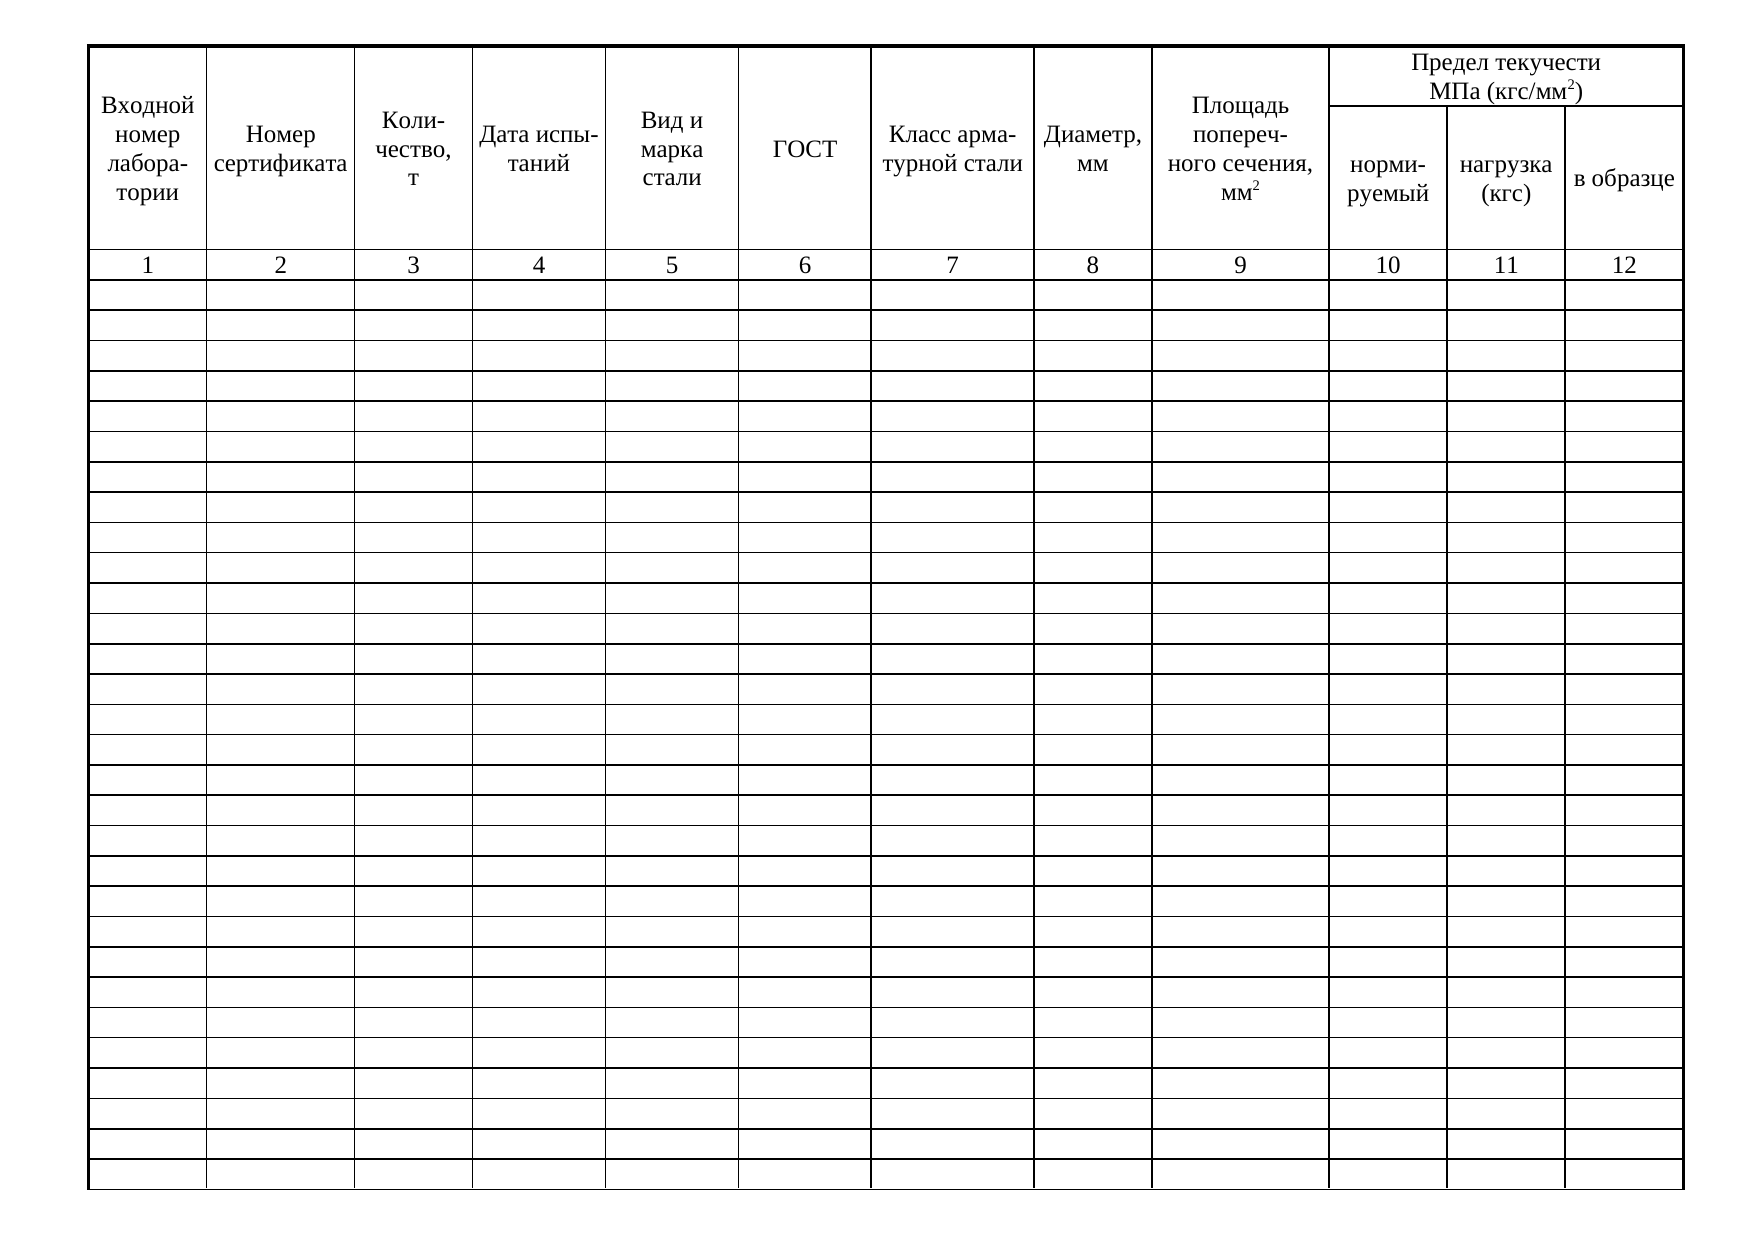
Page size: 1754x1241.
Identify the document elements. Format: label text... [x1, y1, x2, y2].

table_cell [355, 735, 472, 764]
table_cell [1330, 1099, 1446, 1128]
table_cell [1153, 705, 1328, 734]
table_cell [207, 766, 354, 794]
table_cell [739, 614, 870, 643]
table_header Номер сертификата [207, 48, 354, 249]
table_cell [1448, 311, 1564, 340]
table_cell [473, 735, 605, 764]
table_cell [473, 1160, 605, 1188]
table_cell [1035, 553, 1151, 582]
table_cell [739, 826, 870, 855]
table_cell [1448, 553, 1564, 582]
table_cell [473, 917, 605, 946]
table_cell [739, 493, 870, 522]
table_cell [606, 463, 738, 491]
table_cell [606, 1038, 738, 1067]
table_cell [207, 463, 354, 491]
table_cell [1035, 341, 1151, 370]
table_cell [1566, 796, 1682, 825]
table_cell [872, 645, 1033, 673]
table_cell [473, 1008, 605, 1037]
table_cell [1566, 735, 1682, 764]
table_cell [1153, 857, 1328, 885]
table_cell [1035, 402, 1151, 431]
table_cell [1448, 1099, 1564, 1128]
table_cell [1566, 887, 1682, 916]
table_cell [606, 1008, 738, 1037]
table_cell [1448, 372, 1564, 400]
table_cell [606, 281, 738, 309]
table_cell 4 [473, 250, 605, 279]
table_cell [606, 493, 738, 522]
table_cell [90, 917, 206, 946]
table_cell [1153, 1130, 1328, 1158]
table_cell [872, 584, 1033, 612]
table_cell [872, 1099, 1033, 1128]
table_cell [739, 584, 870, 612]
table_cell [90, 311, 206, 340]
table_cell [473, 584, 605, 612]
table_cell [739, 735, 870, 764]
table_cell [355, 675, 472, 703]
table_cell [207, 948, 354, 976]
table_cell [1566, 1069, 1682, 1097]
table_cell [1035, 826, 1151, 855]
table_cell [1566, 311, 1682, 340]
table_cell [207, 372, 354, 400]
table_cell [90, 1099, 206, 1128]
table_cell [739, 705, 870, 734]
table_cell [739, 675, 870, 703]
table_cell [872, 1069, 1033, 1097]
table_cell [1566, 372, 1682, 400]
table_cell [1153, 311, 1328, 340]
table_cell [355, 1130, 472, 1158]
table_cell [1566, 584, 1682, 612]
table_cell [1035, 675, 1151, 703]
table_cell [1448, 705, 1564, 734]
table_cell [606, 553, 738, 582]
table_cell [739, 978, 870, 1007]
table_cell [1035, 1038, 1151, 1067]
table_cell [1566, 402, 1682, 431]
table_cell [355, 887, 472, 916]
table_cell [207, 887, 354, 916]
table_cell [207, 645, 354, 673]
table_cell [473, 857, 605, 885]
table_cell [207, 281, 354, 309]
table_cell [1448, 432, 1564, 461]
table_cell [1448, 1008, 1564, 1037]
table_cell [739, 463, 870, 491]
table_cell [1330, 493, 1446, 522]
table_cell [1035, 645, 1151, 673]
table_cell [1566, 1099, 1682, 1128]
table_cell [1448, 341, 1564, 370]
table_cell [1566, 463, 1682, 491]
table_cell [90, 584, 206, 612]
table_cell [1035, 372, 1151, 400]
table_cell [207, 432, 354, 461]
table_cell [606, 1099, 738, 1128]
table_cell [1153, 948, 1328, 976]
table_cell [1330, 978, 1446, 1007]
table_cell [1566, 766, 1682, 794]
table_cell [606, 523, 738, 552]
table_cell [872, 402, 1033, 431]
table_cell [872, 493, 1033, 522]
table_cell [473, 978, 605, 1007]
table_cell [1153, 735, 1328, 764]
table_cell [1153, 432, 1328, 461]
table_cell [739, 402, 870, 431]
table_cell [1153, 372, 1328, 400]
table_cell [872, 463, 1033, 491]
table_cell [1448, 523, 1564, 552]
table_header Коли-чество, т [355, 48, 472, 249]
table_cell [872, 523, 1033, 552]
table_cell [207, 917, 354, 946]
table_cell [90, 463, 206, 491]
table_cell [207, 341, 354, 370]
table_cell [1448, 948, 1564, 976]
table_cell [207, 493, 354, 522]
table_cell [1153, 1099, 1328, 1128]
table_cell [207, 675, 354, 703]
table_cell [355, 1038, 472, 1067]
table_cell [473, 826, 605, 855]
table_cell [739, 766, 870, 794]
table_cell [606, 766, 738, 794]
table_cell [1330, 917, 1446, 946]
table_cell [872, 978, 1033, 1007]
table_cell [1153, 1038, 1328, 1067]
table_cell [739, 1008, 870, 1037]
table_cell [1153, 978, 1328, 1007]
table_cell [1153, 1069, 1328, 1097]
table_cell [1035, 766, 1151, 794]
table_cell [872, 917, 1033, 946]
table_header Площадь попереч- ного сечения, мм2 [1153, 48, 1328, 249]
table_cell [1035, 311, 1151, 340]
table_cell [1035, 523, 1151, 552]
table_cell [355, 978, 472, 1007]
table_cell [1566, 857, 1682, 885]
table_cell [1448, 1130, 1564, 1158]
table_cell [473, 766, 605, 794]
table_cell [1153, 917, 1328, 946]
table_cell [1566, 675, 1682, 703]
table_cell [473, 705, 605, 734]
table_cell [606, 645, 738, 673]
table_cell [90, 372, 206, 400]
table_cell [1153, 826, 1328, 855]
table_cell [872, 341, 1033, 370]
table_cell [1330, 614, 1446, 643]
table_cell [473, 645, 605, 673]
table_cell [606, 1130, 738, 1158]
table_cell [355, 1160, 472, 1188]
table_cell [473, 493, 605, 522]
table_cell [90, 857, 206, 885]
table_cell [473, 311, 605, 340]
table_cell [473, 948, 605, 976]
table_cell [355, 948, 472, 976]
table_cell [606, 402, 738, 431]
table_cell [606, 857, 738, 885]
table_cell [1035, 1008, 1151, 1037]
table_cell [90, 766, 206, 794]
table_cell [1330, 948, 1446, 976]
table_cell [606, 432, 738, 461]
table_cell [1330, 766, 1446, 794]
table_header Вид и марка стали [606, 48, 738, 249]
table_cell [473, 1069, 605, 1097]
table_cell [473, 614, 605, 643]
table_cell [90, 341, 206, 370]
table_cell [90, 614, 206, 643]
table_cell [1330, 341, 1446, 370]
table_header Класс арма- турной стали [872, 48, 1033, 249]
table_cell норми-руемый [1330, 107, 1446, 249]
table_cell [355, 705, 472, 734]
table_cell [606, 1160, 738, 1188]
table_cell [473, 523, 605, 552]
table_cell [739, 887, 870, 916]
table_cell [606, 341, 738, 370]
table_cell [90, 281, 206, 309]
table_cell [207, 1069, 354, 1097]
table_cell [1448, 826, 1564, 855]
table_cell [872, 826, 1033, 855]
table_cell [1448, 493, 1564, 522]
table_cell [872, 948, 1033, 976]
table_cell [1330, 675, 1446, 703]
table_cell [90, 887, 206, 916]
table_cell [606, 584, 738, 612]
table_cell [355, 1099, 472, 1128]
table_cell [473, 281, 605, 309]
table_cell [1330, 372, 1446, 400]
table_cell 2 [207, 250, 354, 279]
table_cell [1330, 1130, 1446, 1158]
table_cell [1566, 1008, 1682, 1037]
table_cell 5 [606, 250, 738, 279]
table_cell [1153, 553, 1328, 582]
table_cell [473, 372, 605, 400]
table_cell [872, 1038, 1033, 1067]
table_cell [1448, 887, 1564, 916]
table_cell [1330, 402, 1446, 431]
table_cell [90, 735, 206, 764]
table_cell [1153, 463, 1328, 491]
table_cell [355, 432, 472, 461]
table_cell [1448, 402, 1564, 431]
table_cell [1448, 796, 1564, 825]
table_cell [872, 1008, 1033, 1037]
table_cell [606, 917, 738, 946]
table_cell 8 [1035, 250, 1151, 279]
table_cell [1448, 766, 1564, 794]
table_cell [1153, 281, 1328, 309]
table_cell [1566, 645, 1682, 673]
table_cell [90, 493, 206, 522]
table_cell [1153, 584, 1328, 612]
table_cell [1566, 493, 1682, 522]
table_cell [606, 705, 738, 734]
table_cell [1566, 432, 1682, 461]
table_cell [1153, 645, 1328, 673]
table_cell [355, 311, 472, 340]
table_cell [739, 1069, 870, 1097]
table_cell [1035, 614, 1151, 643]
table_cell [872, 281, 1033, 309]
table_cell [1330, 735, 1446, 764]
table_cell [473, 1038, 605, 1067]
table_cell [1330, 796, 1446, 825]
table_cell [739, 311, 870, 340]
table_cell [1035, 1069, 1151, 1097]
table_cell [207, 553, 354, 582]
table_cell [1035, 735, 1151, 764]
table_cell [739, 1038, 870, 1067]
table_cell [1448, 1069, 1564, 1097]
table_cell [1035, 796, 1151, 825]
table_cell [606, 826, 738, 855]
table_header Входной номер лабора-тории [90, 48, 206, 249]
table_cell [355, 1069, 472, 1097]
table_cell [606, 614, 738, 643]
table_cell [1566, 281, 1682, 309]
table_cell [739, 796, 870, 825]
table_cell [1035, 948, 1151, 976]
table_cell [1566, 917, 1682, 946]
table_cell [90, 432, 206, 461]
table_cell [1566, 826, 1682, 855]
table_cell [1330, 826, 1446, 855]
table_cell [872, 1130, 1033, 1158]
table_cell [606, 1069, 738, 1097]
table_cell [739, 553, 870, 582]
table_cell [739, 948, 870, 976]
table_cell [1566, 705, 1682, 734]
table_cell [1035, 1130, 1151, 1158]
table_cell [1330, 553, 1446, 582]
table_cell 11 [1448, 250, 1564, 279]
table_cell [1330, 523, 1446, 552]
table_cell [90, 553, 206, 582]
table_cell [355, 523, 472, 552]
table_cell [872, 766, 1033, 794]
table_cell [1330, 857, 1446, 885]
table_cell [207, 1038, 354, 1067]
table_cell [1566, 614, 1682, 643]
table_cell 1 [90, 250, 206, 279]
table_cell [355, 463, 472, 491]
table_cell [355, 281, 472, 309]
table_cell [207, 796, 354, 825]
table_cell [1035, 705, 1151, 734]
table_cell [1035, 917, 1151, 946]
table_cell [207, 1008, 354, 1037]
table_cell [739, 645, 870, 673]
table_cell [207, 1130, 354, 1158]
table_cell [1330, 432, 1446, 461]
table_cell [606, 948, 738, 976]
table_cell [1330, 1008, 1446, 1037]
table_cell [355, 766, 472, 794]
table_header Диаметр, мм [1035, 48, 1151, 249]
table_cell 3 [355, 250, 472, 279]
table_cell [473, 463, 605, 491]
table_cell [473, 796, 605, 825]
table_cell [90, 948, 206, 976]
table_cell [606, 311, 738, 340]
table_cell [473, 887, 605, 916]
table_cell [872, 311, 1033, 340]
table_cell [872, 372, 1033, 400]
table_cell [1153, 1008, 1328, 1037]
table_cell [1153, 341, 1328, 370]
table_cell нагрузка (кгс) [1448, 107, 1564, 249]
table_cell [207, 311, 354, 340]
table_cell [90, 796, 206, 825]
table_cell [1035, 281, 1151, 309]
table_cell [1330, 645, 1446, 673]
table_cell [1330, 311, 1446, 340]
table_cell [1448, 1160, 1564, 1188]
table_cell 6 [739, 250, 870, 279]
table_cell [90, 1130, 206, 1158]
table_cell [1566, 1038, 1682, 1067]
table_header Предел текучести МПа (кгс/мм2) [1330, 48, 1682, 105]
table_cell [90, 826, 206, 855]
table_cell [872, 705, 1033, 734]
table_cell [1448, 463, 1564, 491]
table_cell 12 [1566, 250, 1682, 279]
table_cell [473, 432, 605, 461]
table_cell [355, 341, 472, 370]
table_cell [1448, 675, 1564, 703]
table_cell [1153, 766, 1328, 794]
table_cell [739, 1160, 870, 1188]
table_cell [1566, 553, 1682, 582]
table_cell [739, 372, 870, 400]
table_cell [606, 978, 738, 1007]
table_cell [207, 614, 354, 643]
table_cell [207, 1160, 354, 1188]
table_cell [1153, 493, 1328, 522]
table_cell [1330, 281, 1446, 309]
table_cell [1153, 887, 1328, 916]
table_cell [606, 675, 738, 703]
table_cell [473, 553, 605, 582]
table_cell [606, 887, 738, 916]
table_cell [606, 372, 738, 400]
table_header Дата испы- таний [473, 48, 605, 249]
table_cell [1035, 463, 1151, 491]
table_cell [355, 493, 472, 522]
table_cell [355, 796, 472, 825]
table_cell [90, 1160, 206, 1188]
table_cell [355, 1008, 472, 1037]
table_cell [355, 372, 472, 400]
table_cell [872, 735, 1033, 764]
table_cell [1448, 645, 1564, 673]
table_cell [1448, 978, 1564, 1007]
table_cell [1566, 1160, 1682, 1188]
table_cell в образце [1566, 107, 1682, 249]
table_cell [1153, 675, 1328, 703]
table_cell [90, 402, 206, 431]
table_cell [473, 1099, 605, 1128]
table_cell [1035, 1099, 1151, 1128]
table_cell [1448, 917, 1564, 946]
table_cell [1448, 584, 1564, 612]
table_cell [90, 645, 206, 673]
table_cell [355, 857, 472, 885]
table_cell [207, 523, 354, 552]
table_cell [207, 857, 354, 885]
table_cell [90, 523, 206, 552]
table_cell [606, 796, 738, 825]
table_cell [1330, 1038, 1446, 1067]
table_cell [90, 1038, 206, 1067]
table_cell [355, 645, 472, 673]
table_cell [1153, 796, 1328, 825]
table_cell [1153, 402, 1328, 431]
table_cell [1330, 1160, 1446, 1188]
table_cell [739, 523, 870, 552]
table_cell [90, 978, 206, 1007]
table_cell [872, 675, 1033, 703]
table_cell [1153, 1160, 1328, 1188]
table_cell [355, 584, 472, 612]
table_cell [90, 705, 206, 734]
table_cell [1035, 493, 1151, 522]
table_cell 9 [1153, 250, 1328, 279]
table_cell [90, 1069, 206, 1097]
table_cell [207, 826, 354, 855]
table_cell [872, 796, 1033, 825]
table_cell [1566, 523, 1682, 552]
table_cell [207, 584, 354, 612]
table_cell [739, 432, 870, 461]
table_cell [1035, 1160, 1151, 1188]
table_cell [872, 857, 1033, 885]
table_cell [1566, 1130, 1682, 1158]
table_cell [355, 614, 472, 643]
table_cell [1153, 523, 1328, 552]
table_cell [1448, 735, 1564, 764]
table_cell [739, 341, 870, 370]
table_cell [1330, 705, 1446, 734]
table_cell [355, 402, 472, 431]
table_cell [872, 553, 1033, 582]
table_cell [355, 553, 472, 582]
table_cell 10 [1330, 250, 1446, 279]
table_cell [872, 1160, 1033, 1188]
table_cell [1330, 463, 1446, 491]
table_cell [1448, 614, 1564, 643]
table_cell [1035, 584, 1151, 612]
table_cell [872, 614, 1033, 643]
table_cell [739, 1130, 870, 1158]
table_cell [473, 675, 605, 703]
table_cell [872, 887, 1033, 916]
table_cell [473, 341, 605, 370]
table_cell [1330, 584, 1446, 612]
table_cell [739, 281, 870, 309]
table_cell [1330, 887, 1446, 916]
table_cell [739, 1099, 870, 1128]
table_cell 7 [872, 250, 1033, 279]
table_cell [1448, 1038, 1564, 1067]
table_cell [207, 402, 354, 431]
table_cell [739, 857, 870, 885]
table_cell [207, 1099, 354, 1128]
table_cell [1330, 1069, 1446, 1097]
table_cell [90, 1008, 206, 1037]
table_cell [1035, 887, 1151, 916]
table_cell [473, 402, 605, 431]
table_cell [1566, 341, 1682, 370]
table_cell [1448, 281, 1564, 309]
table_cell [739, 917, 870, 946]
table_cell [355, 826, 472, 855]
table_cell [207, 705, 354, 734]
table_cell [473, 1130, 605, 1158]
table_cell [355, 917, 472, 946]
table_cell [90, 675, 206, 703]
table_cell [1035, 857, 1151, 885]
table_cell [872, 432, 1033, 461]
table_cell [207, 735, 354, 764]
table_cell [1035, 978, 1151, 1007]
table_cell [1448, 857, 1564, 885]
table_cell [207, 978, 354, 1007]
table_cell [1035, 432, 1151, 461]
table_header ГОСТ [739, 48, 870, 249]
table_cell [1566, 978, 1682, 1007]
table_cell [1153, 614, 1328, 643]
table_cell [1566, 948, 1682, 976]
table_cell [606, 735, 738, 764]
